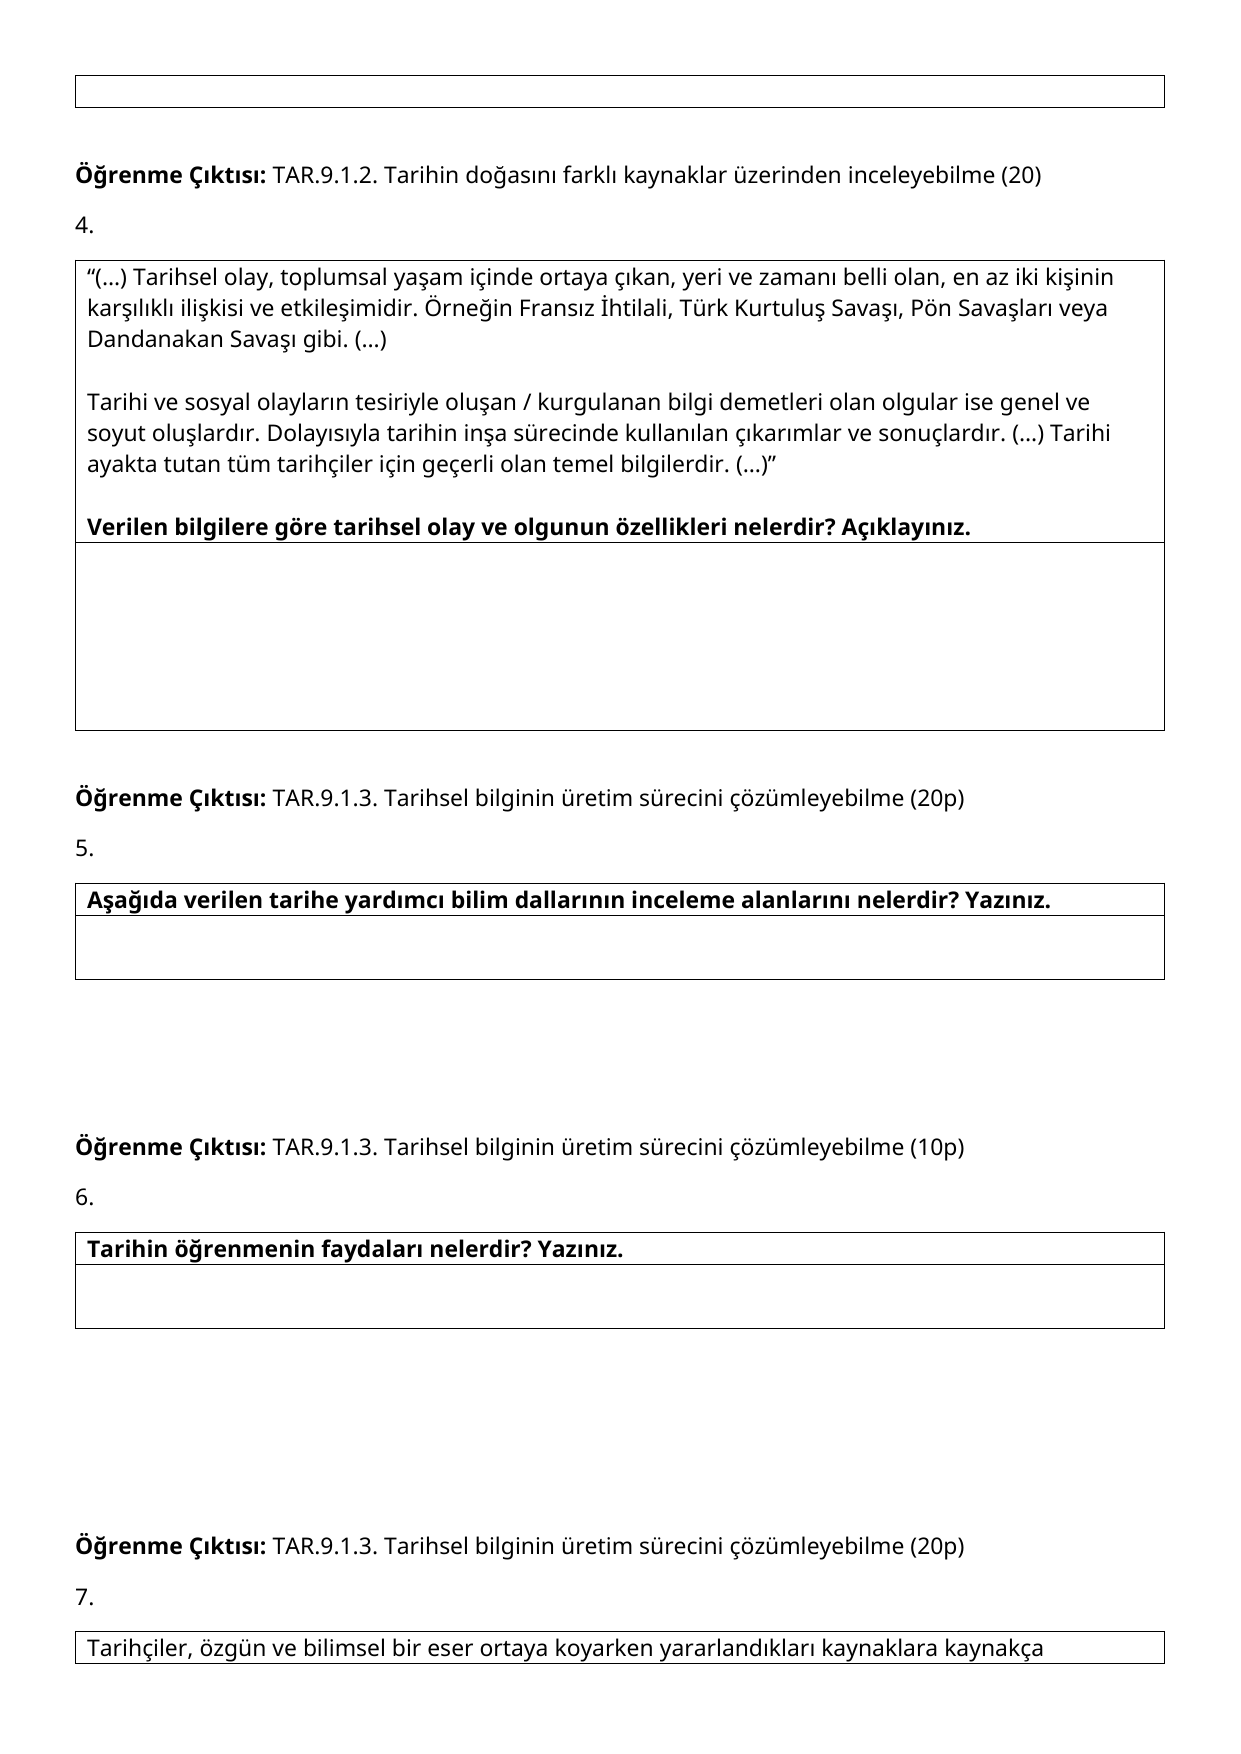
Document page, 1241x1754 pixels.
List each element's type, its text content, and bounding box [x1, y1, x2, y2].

text 6. [75, 1181, 1165, 1212]
text Öğrenme Çıktısı: TAR.9.1.2. Tarihin doğasını farklı kaynaklar üzerinden inceleyebilme (20) [75, 159, 1165, 190]
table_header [76, 1632, 1164, 1663]
table_header Aşağıda verilen tarihe yardımcı bilim dallarının inceleme alanlarını nelerdir? Yazınız. [76, 884, 1164, 915]
text Öğrenme Çıktısı: TAR.9.1.3. Tarihsel bilginin üretim sürecini çözümleyebilme (10p) [75, 1131, 1165, 1162]
table_cell [76, 1265, 1164, 1327]
table_header “(…) Tarihsel olay, toplumsal yaşam içinde ortaya çıkan, yeri ve zamanı belli olan, en az iki kişinin karşılıklı ilişkisi ve etkileşimidir. Örneğin Fransız İhtilali, Türk Kurtuluş Savaşı, Pön Savaşları veya Dandanakan Savaşı gibi. (…) Tarihi ve sosyal olayların tesiriyle oluşan / kurgulanan bilgi demetleri olan olgular ise genel ve soyut oluşlardır. Dolayısıyla tarihin inşa sürecinde kullanılan çıkarımlar ve sonuçlardır. (…) Tarihi ayakta tutan tüm tarihçiler için geçerli olan temel bilgilerdir. (…)” Verilen bilgilere göre tarihsel olay ve olgunun özellikleri nelerdir? Açıklayınız. [76, 261, 1164, 542]
text Öğrenme Çıktısı: TAR.9.1.3. Tarihsel bilginin üretim sürecini çözümleyebilme (20p) [75, 782, 1165, 813]
text 5. [75, 832, 1165, 863]
text 7. [75, 1581, 1165, 1612]
table_cell [76, 916, 1164, 978]
table_header Tarihin öğrenmenin faydaları nelerdir? Yazınız. [76, 1233, 1164, 1264]
text 4. [75, 209, 1165, 240]
table_cell [76, 76, 1164, 107]
text Öğrenme Çıktısı: TAR.9.1.3. Tarihsel bilginin üretim sürecini çözümleyebilme (20p) [75, 1530, 1165, 1561]
table_cell [76, 543, 1164, 730]
